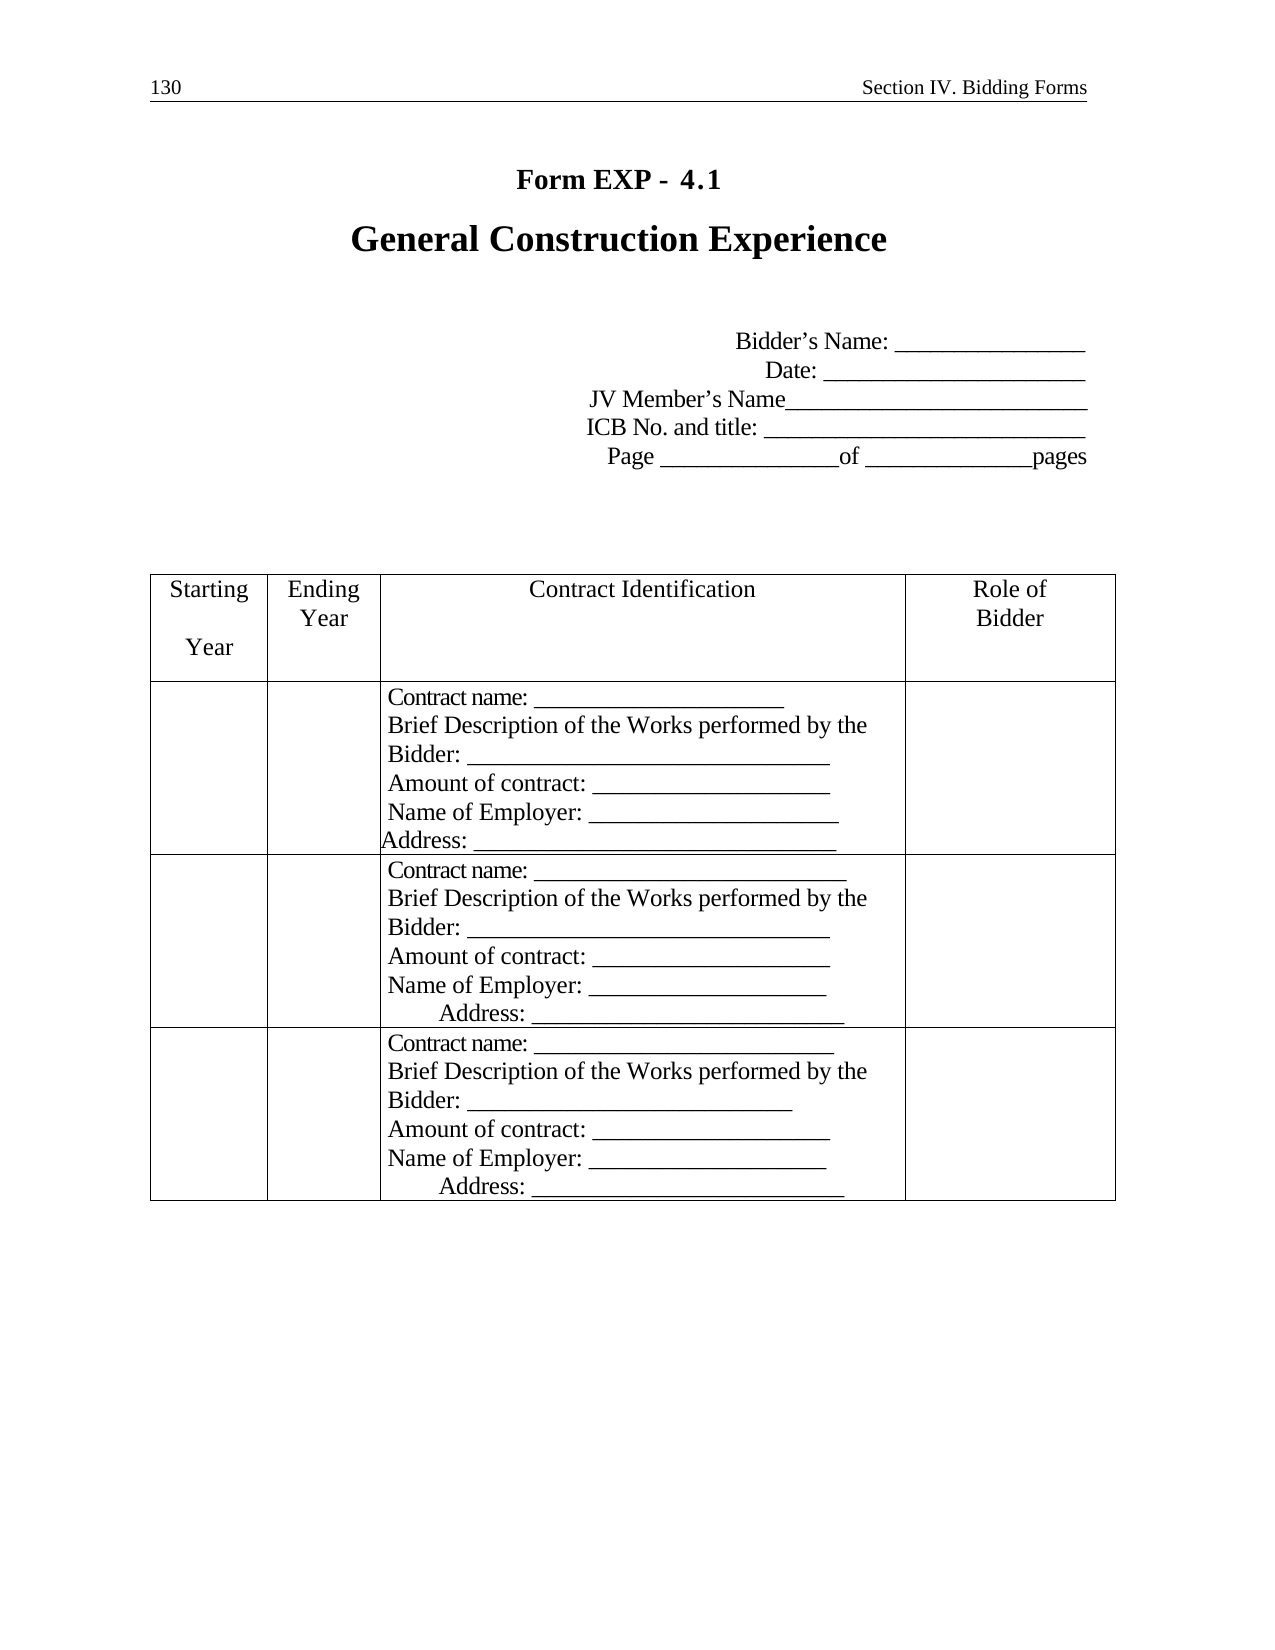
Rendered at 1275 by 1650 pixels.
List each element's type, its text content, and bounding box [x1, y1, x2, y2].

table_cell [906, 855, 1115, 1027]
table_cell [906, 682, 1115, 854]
text Bidder’s Name: ________________ Date: ______________________ JV Member’s Name_________________________ ICB No. and title: ___________________________ Page _______________of ______________pages [150, 326, 1087, 470]
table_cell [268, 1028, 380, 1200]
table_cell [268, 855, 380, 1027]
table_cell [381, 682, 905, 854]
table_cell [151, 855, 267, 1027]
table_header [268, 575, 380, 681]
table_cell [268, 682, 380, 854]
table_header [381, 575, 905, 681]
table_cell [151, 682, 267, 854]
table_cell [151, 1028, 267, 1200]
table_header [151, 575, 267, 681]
subtitle Form EXP - 4.1 [150, 162, 1087, 196]
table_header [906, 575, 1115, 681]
subtitle General Construction Experience [150, 217, 1087, 260]
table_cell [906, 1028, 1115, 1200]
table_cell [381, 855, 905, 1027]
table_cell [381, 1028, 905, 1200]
